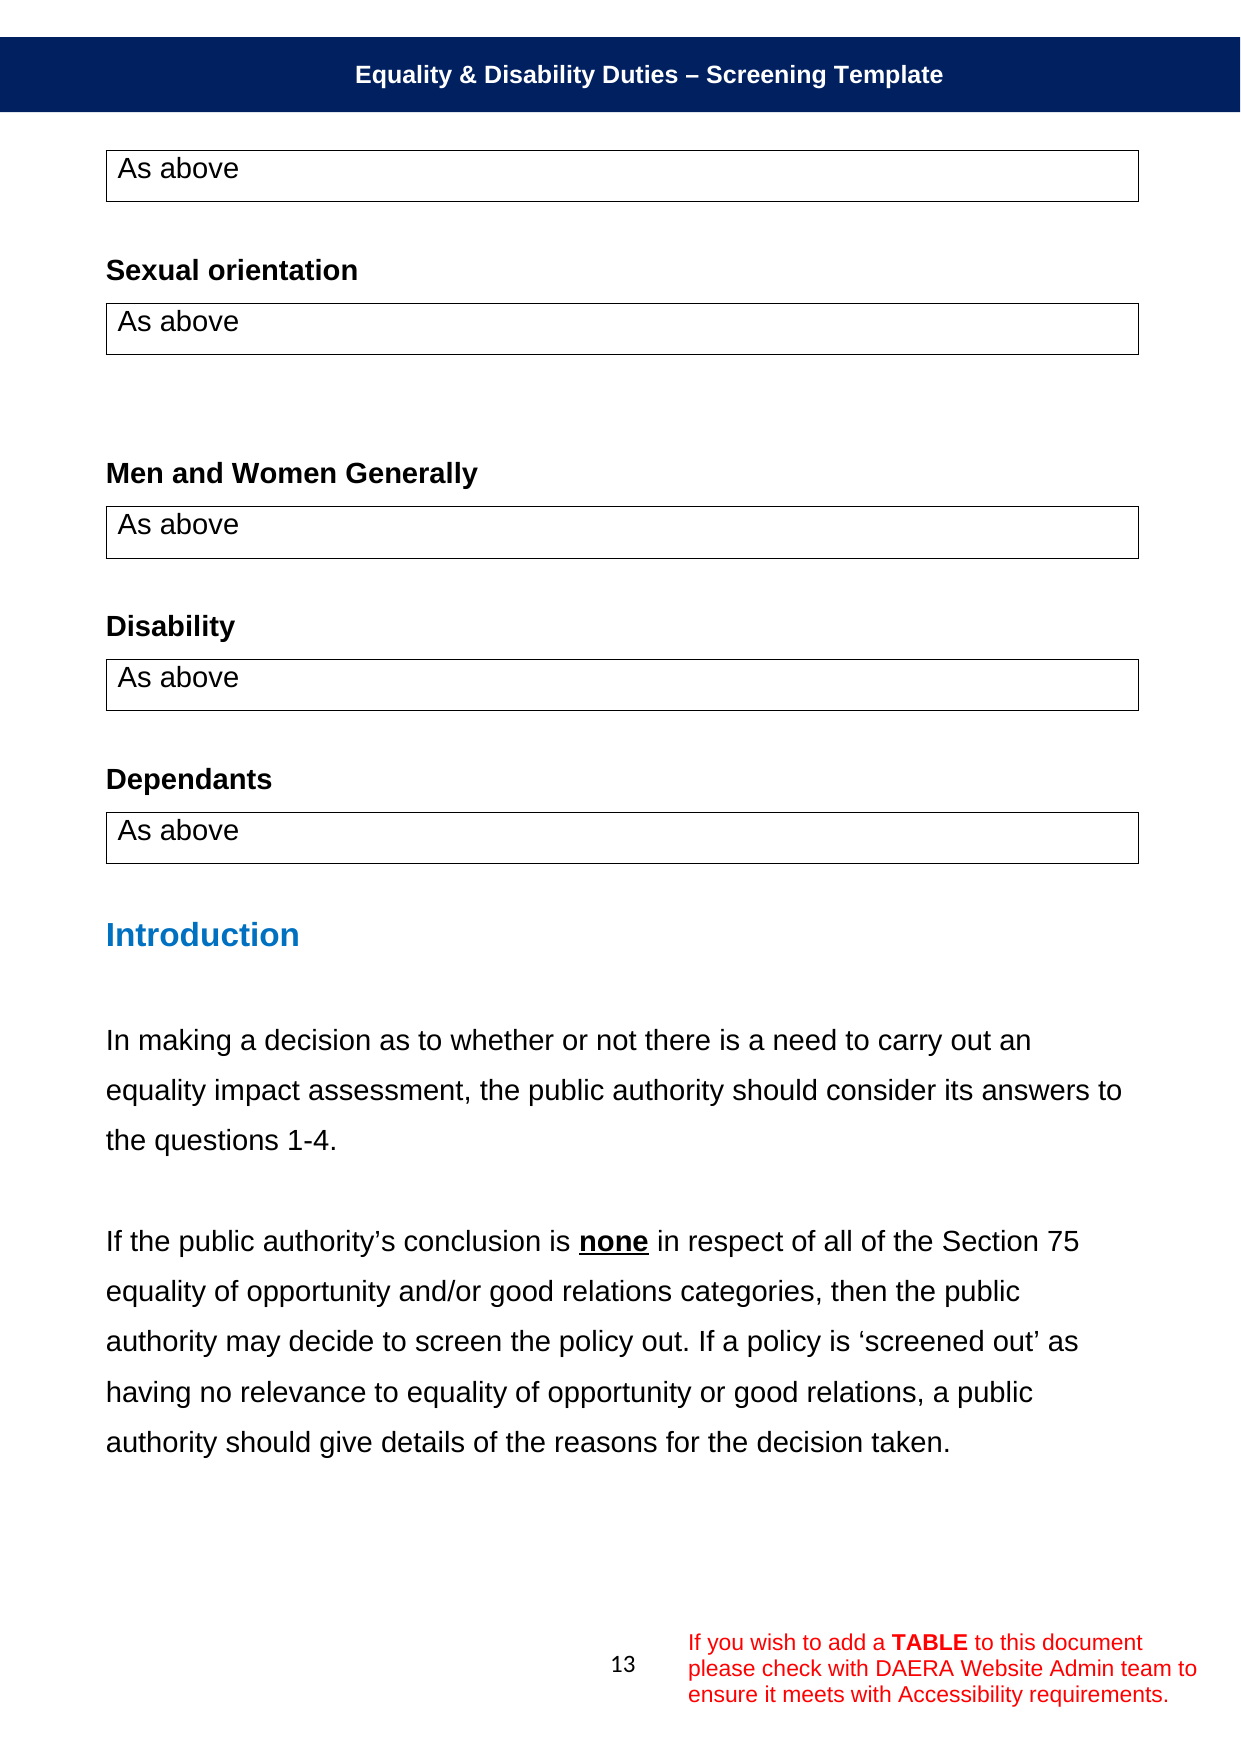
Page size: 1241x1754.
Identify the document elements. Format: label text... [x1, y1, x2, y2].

text In making a decision as to whether or not there is a need to carry out an equality impact assessment, the public authority should consider its answers to the questions 1-4. [106, 1022, 1140, 1157]
text Introduction [106, 914, 1140, 953]
text Sexual orientation [106, 253, 1140, 286]
text Disability [106, 609, 1140, 642]
table_header As above [107, 813, 1138, 863]
text Men and Women Generally [106, 456, 1140, 489]
table_header As above [107, 660, 1138, 710]
text Dependants [106, 762, 1140, 795]
table_header As above [107, 151, 1138, 201]
table_header As above [107, 507, 1138, 557]
text If the public authority’s conclusion is none in respect of all of the Section 75 equality of opportunity and/or good relations categories, then the public authority may decide to screen the policy out. If a policy is ‘screened out’ as having no relevance to equality of opportunity or good relations, a public authority should give details of the reasons for the decision taken. [106, 1224, 1140, 1458]
table_header As above [107, 304, 1138, 354]
